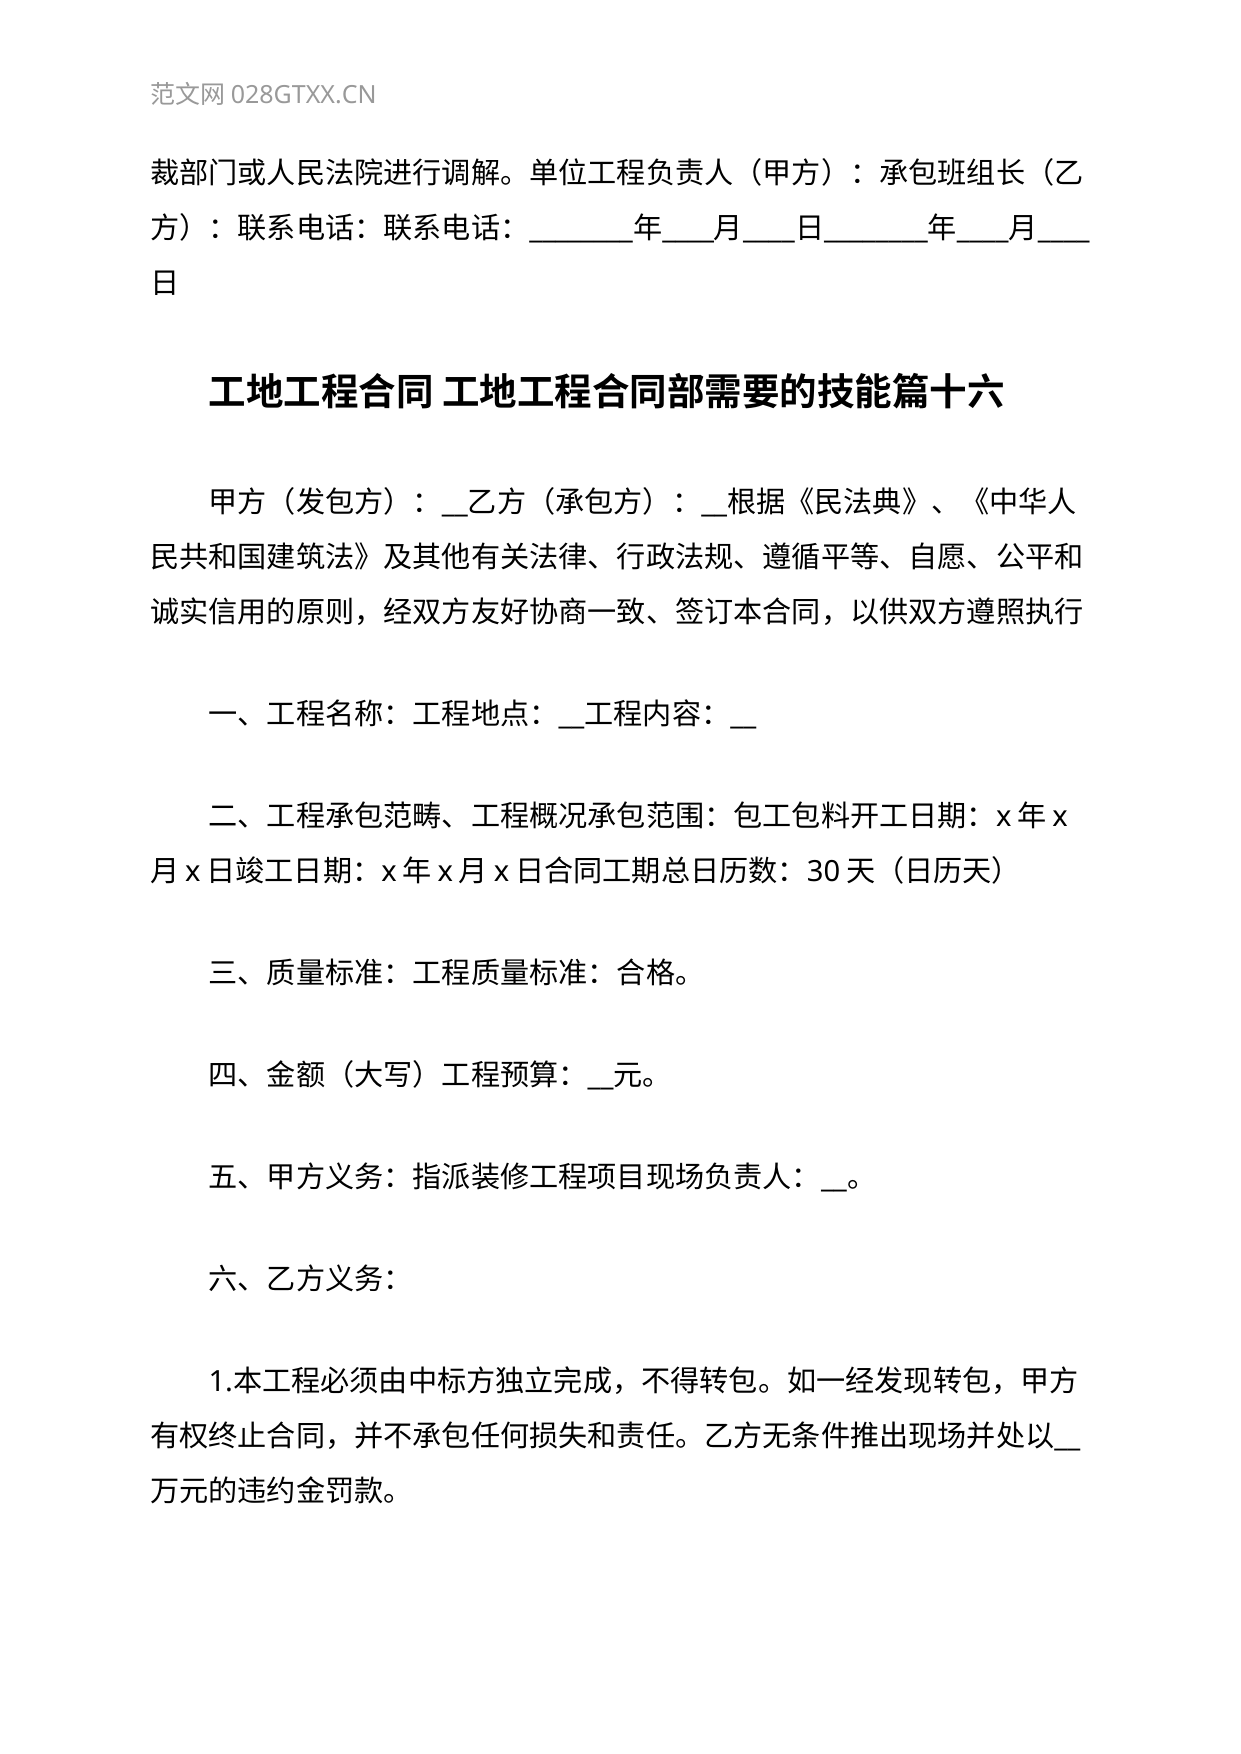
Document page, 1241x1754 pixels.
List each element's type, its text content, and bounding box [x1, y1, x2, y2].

text 一、工程名称：工程地点：__工程内容：__ [150, 691, 1090, 733]
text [150, 150, 1090, 302]
text 甲方（发包方）：__乙方（承包方）：__根据《民法典》、《中华人民共和国建筑法》及其他有关法律、行政法规、遵循平等、自愿、公平和诚实信用的原则，经双方友好协商一致、签订本合同，以供双方遵照执行 [150, 479, 1090, 631]
text 六、乙方义务： [150, 1255, 1090, 1298]
text 五、甲方义务：指派装修工程项目现场负责人：__。 [150, 1153, 1090, 1196]
text 四、金额（大写）工程预算：__元。 [150, 1051, 1090, 1094]
text 工地工程合同 工地工程合同部需要的技能篇十六 [150, 362, 1090, 416]
text 三、质量标准：工程质量标准：合格。 [150, 950, 1090, 992]
text 1.本工程必须由中标方独立完成，不得转包。如一经发现转包，甲方有权终止合同，并不承包任何损失和责任。乙方无条件推出现场并处以__万元的违约金罚款。 [150, 1357, 1090, 1509]
text 二、工程承包范畴、工程概况承包范围：包工包料开工日期：x年x月x日竣工日期：x年x月x日合同工期总日历数：30天（日历天） [150, 793, 1090, 890]
